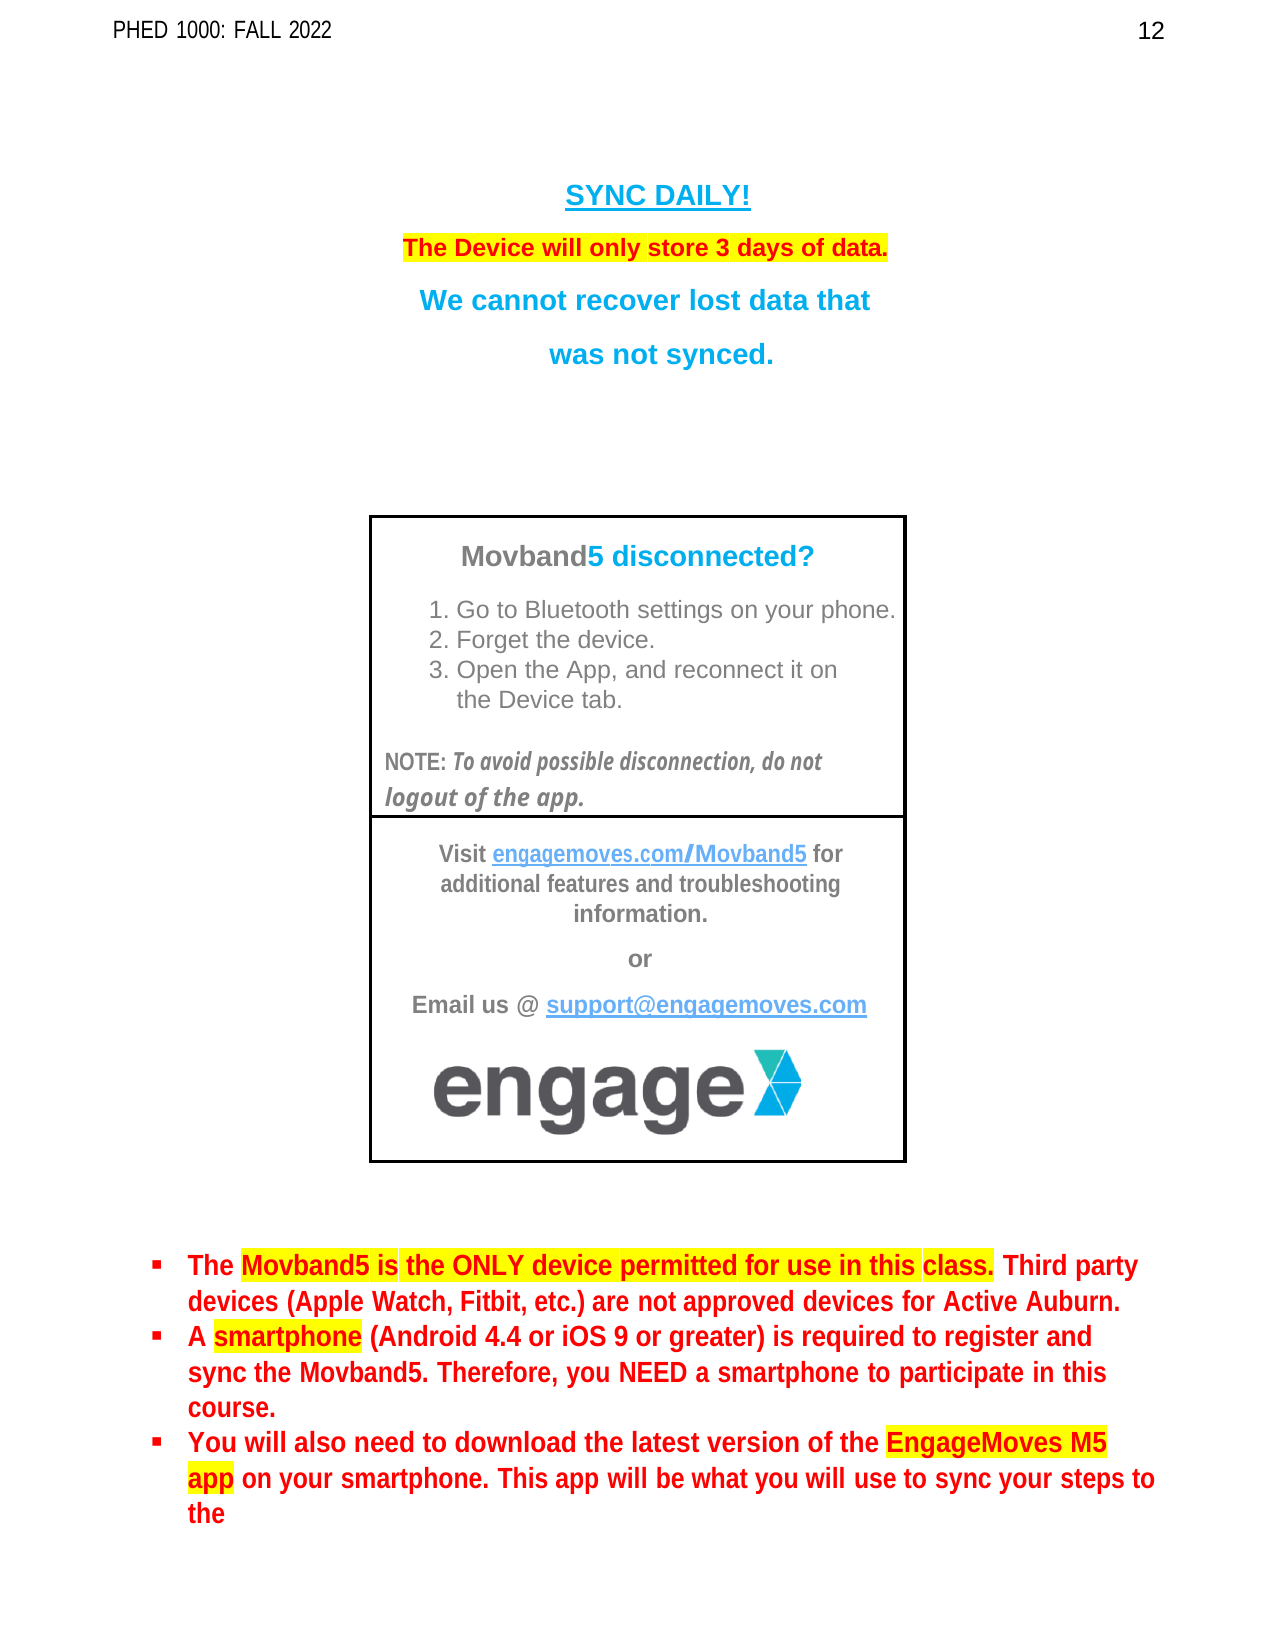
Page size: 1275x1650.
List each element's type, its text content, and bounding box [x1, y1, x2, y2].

table_cell Visit engagemoves.com/Movband5 for additional features and troubleshooting information. or Email us @ support@engagemoves.com [372, 818, 903, 1160]
list The Movband5 is the ONLY device permitted for use in this class. Third party devices (Apple Watch, Fitbit, etc.) are not approved devices for Active Auburn. [150, 1248, 1138, 1317]
list You will also need to download the latest version of the EngageMoves M5 app on your smartphone. This app will be what you will use to sync your steps to the [150, 1425, 1159, 1530]
picture [433, 1049, 802, 1135]
table_header Movband5 disconnected? Go to Bluetooth settings on your phone. Forget the device. Open the App, and reconnect it on the Device tab. NOTE: To avoid possible disconnection, do not logout of the app. [372, 518, 903, 815]
list A smartphone (Android 4.4 or iOS 9 or greater) is required to register and sync the Movband5. Therefore, you NEED a smartphone to participate in this course. [150, 1319, 1153, 1423]
